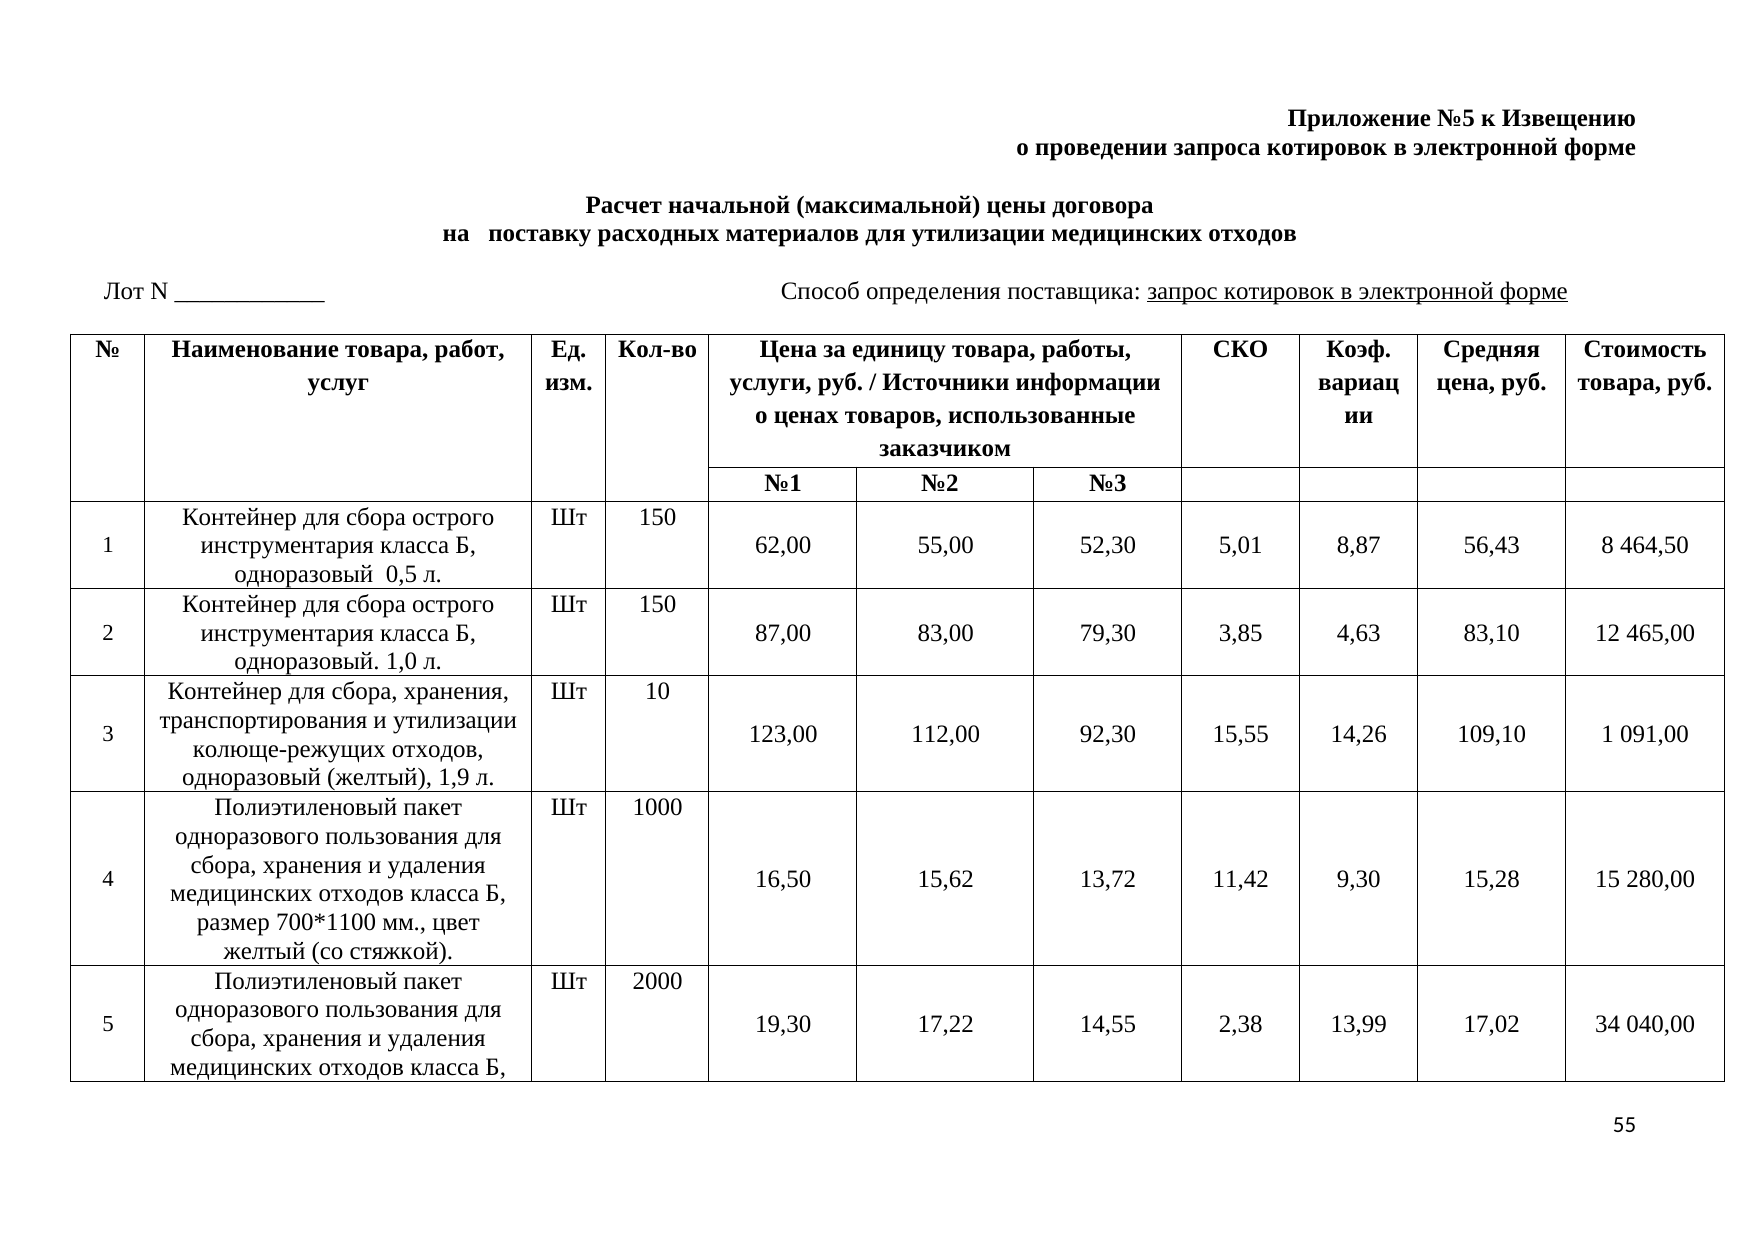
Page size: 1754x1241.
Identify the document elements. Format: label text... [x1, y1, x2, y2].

table_cell Полиэтиленовый пакет одноразового пользования для сбора, хранения и удаления медицинских отходов класса Б, размер 700*1100 мм., цвет желтый (со стяжкой). [145, 792, 531, 965]
table_cell №1 [709, 468, 856, 501]
text Лот N ____________ Способ определения поставщика: запрос котировок в электронной форме [103, 276, 1636, 305]
table_cell 15,28 [1418, 792, 1565, 965]
table_cell 8 464,50 [1566, 502, 1724, 588]
table_cell 3 [71, 676, 144, 791]
table_cell Контейнер для сбора острого инструментария класса Б, одноразовый. 1,0 л. [145, 589, 531, 675]
table_cell 1 091,00 [1566, 676, 1724, 791]
table_cell 55,00 [857, 502, 1033, 588]
text на поставку расходных материалов для утилизации медицинских отходов [103, 218, 1636, 247]
table_header № [71, 335, 144, 501]
table_header Средняя цена, руб. [1418, 335, 1565, 467]
table_cell Шт [532, 966, 605, 1081]
table_cell 1 [71, 502, 144, 588]
table_cell 83,10 [1418, 589, 1565, 675]
table_cell 4 [71, 792, 144, 965]
table_header Коэф. вариации [1300, 335, 1417, 467]
table_cell 150 [606, 502, 708, 588]
table_cell 4,63 [1300, 589, 1417, 675]
table_cell Шт [532, 676, 605, 791]
table_cell 83,00 [857, 589, 1033, 675]
table_cell 14,55 [1034, 966, 1181, 1081]
table_cell 34 040,00 [1566, 966, 1724, 1081]
table_cell 123,00 [709, 676, 856, 791]
table_cell 9,30 [1300, 792, 1417, 965]
table_cell Шт [532, 792, 605, 965]
table_cell 10 [606, 676, 708, 791]
table_header Стоимость товара, руб. [1566, 335, 1724, 467]
table_cell 112,00 [857, 676, 1033, 791]
table_cell 15,55 [1182, 676, 1299, 791]
table_cell 2000 [606, 966, 708, 1081]
table_cell 109,10 [1418, 676, 1565, 791]
table_cell 12 465,00 [1566, 589, 1724, 675]
table_cell 79,30 [1034, 589, 1181, 675]
table_cell 2,38 [1182, 966, 1299, 1081]
table_header Кол-во [606, 335, 708, 501]
table_cell 19,30 [709, 966, 856, 1081]
table_cell 13,72 [1034, 792, 1181, 965]
table_cell Шт [532, 502, 605, 588]
table_cell Контейнер для сбора, хранения, транспортирования и утилизации колюще-режущих отходов, одноразовый (желтый), 1,9 л. [145, 676, 531, 791]
table_cell 16,50 [709, 792, 856, 965]
table_cell 13,99 [1300, 966, 1417, 1081]
table_cell 52,30 [1034, 502, 1181, 588]
table_cell 5 [71, 966, 144, 1081]
table_cell 2 [71, 589, 144, 675]
table_cell 3,85 [1182, 589, 1299, 675]
table_cell 17,22 [857, 966, 1033, 1081]
table_cell Контейнер для сбора острого инструментария класса Б, одноразовый 0,5 л. [145, 502, 531, 588]
table_cell 56,43 [1418, 502, 1565, 588]
table_cell [1182, 468, 1299, 501]
text о проведении запроса котировок в электронной форме [103, 132, 1636, 161]
text Расчет начальной (максимальной) цены договора [103, 190, 1636, 218]
table_header СКО [1182, 335, 1299, 467]
table_cell 5,01 [1182, 502, 1299, 588]
table_cell 17,02 [1418, 966, 1565, 1081]
table_cell №2 [857, 468, 1033, 501]
table_cell 15,62 [857, 792, 1033, 965]
table_cell [1300, 468, 1417, 501]
text Приложение №5 к Извещению [102, 103, 1636, 132]
table_header Цена за единицу товара, работы, услуги, руб. / Источники информации о ценах товаров, использованные заказчиком [709, 335, 1181, 467]
table_header Ед. изм. [532, 335, 605, 501]
table_cell 87,00 [709, 589, 856, 675]
table_cell Шт [532, 589, 605, 675]
table_cell 11,42 [1182, 792, 1299, 965]
table_cell [1566, 468, 1724, 501]
table_cell 1000 [606, 792, 708, 965]
table_cell №3 [1034, 468, 1181, 501]
table_cell 15 280,00 [1566, 792, 1724, 965]
table_cell 14,26 [1300, 676, 1417, 791]
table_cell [145, 966, 531, 1081]
table_header Наименование товара, работ, услуг [145, 335, 531, 501]
table_cell [1418, 468, 1565, 501]
table_cell 62,00 [709, 502, 856, 588]
table_cell 150 [606, 589, 708, 675]
table_cell 92,30 [1034, 676, 1181, 791]
table_cell 8,87 [1300, 502, 1417, 588]
